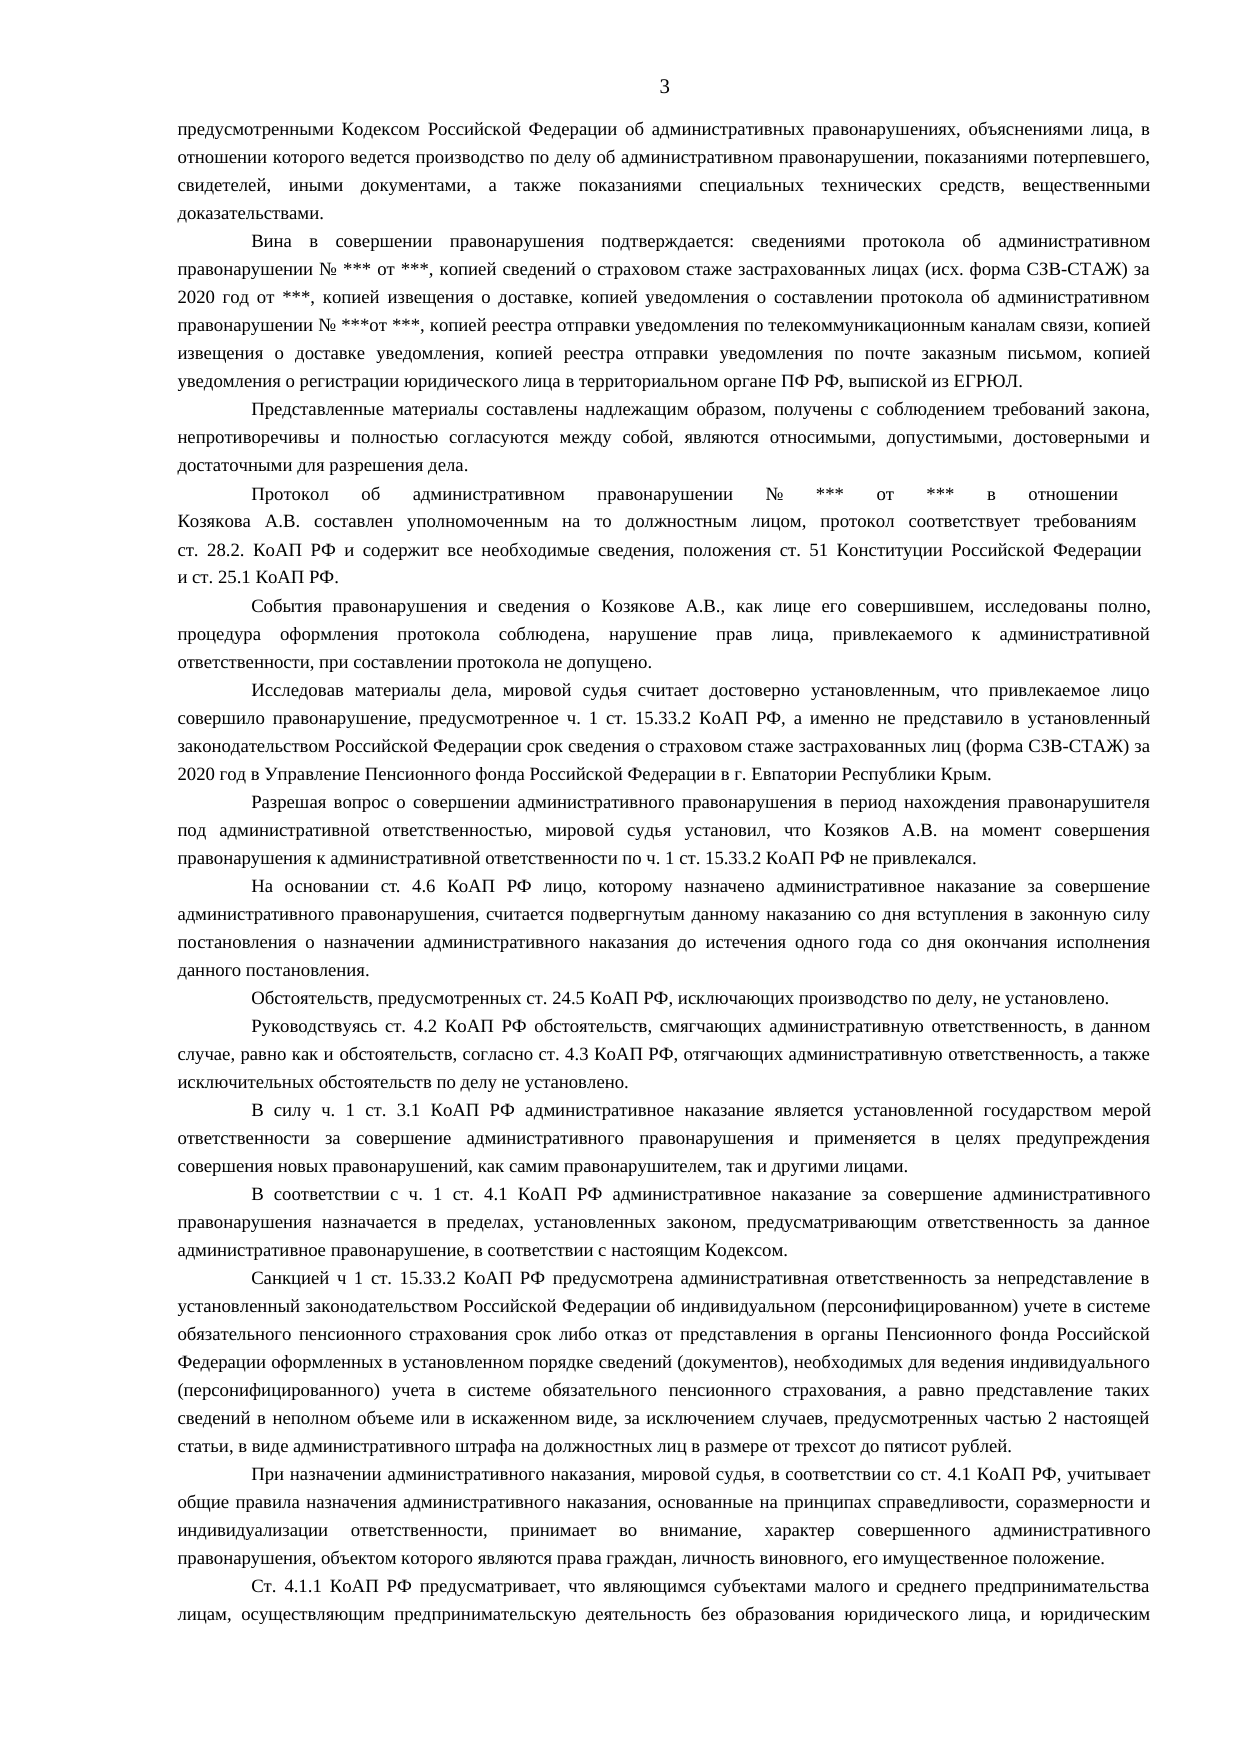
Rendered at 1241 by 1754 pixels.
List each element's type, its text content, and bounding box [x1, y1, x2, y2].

text Разрешая вопрос о совершении административного правонарушения в период нахождения правонарушителя под административной ответственностью, мировой судья установил, что Козяков А.В. на момент совершения правонарушения к административной ответственности по ч. 1 ст. 15.33.2 КоАП РФ не привлекался. [177, 791, 1152, 868]
text При назначении административного наказания, мировой судья, в соответствии со ст. 4.1 КоАП РФ, учитывает общие правила назначения административного наказания, основанные на принципах справедливости, соразмерности и индивидуализации ответственности, принимает во внимание, характер совершенного административного правонарушения, объектом которого являются права граждан, личность виновного, его имущественное положение. [177, 1463, 1152, 1569]
text Протокол об административном правонарушении № *** от *** в отношении Козякова А.В. составлен уполномоченным на то должностным лицом, протокол соответствует требованиям ст. 28.2. КоАП РФ и содержит все необходимые сведения, положения ст. 51 Конституции Российской Федерации и ст. 25.1 КоАП РФ. [177, 482, 1152, 588]
text Вина в совершении правонарушения подтверждается: сведениями протокола об административном правонарушении № *** от ***, копией сведений о страховом стаже застрахованных лицах (исх. форма СЗВ-СТАЖ) за 2020 год от ***, копией извещения о доставке, копией уведомления о составлении протокола об административном правонарушении № ***от ***, копией реестра отправки уведомления по телекоммуникационным каналам связи, копией извещения о доставке уведомления, копией реестра отправки уведомления по почте заказным письмом, копией уведомления о регистрации юридического лица в территориальном органе ПФ РФ, выпиской из ЕГРЮЛ. [177, 230, 1152, 392]
text Представленные материалы составлены надлежащим образом, получены с соблюдением требований закона, непротиворечивы и полностью согласуются между собой, являются относимыми, допустимыми, достоверными и достаточными для разрешения дела. [177, 398, 1152, 476]
text Исследовав материалы дела, мировой судья считает достоверно установленным, что привлекаемое лицо совершило правонарушение, предусмотренное ч. 1 ст. 15.33.2 КоАП РФ, а именно не представило в установленный законодательством Российской Федерации срок сведения о страховом стаже застрахованных лиц (форма СЗВ-СТАЖ) за 2020 год в Управление Пенсионного фонда Российской Федерации в г. Евпатории Республики Крым. [177, 678, 1152, 784]
text Обстоятельств, предусмотренных ст. 24.5 КоАП РФ, исключающих производство по делу, не установлено. [177, 987, 1152, 1008]
text Санкцией ч 1 ст. 15.33.2 КоАП РФ предусмотрена административная ответственность за непредставление в установленный законодательством Российской Федерации об индивидуальном (персонифицированном) учете в системе обязательного пенсионного страхования срок либо отказ от представления в органы Пенсионного фонда Российской Федерации оформленных в установленном порядке сведений (документов), необходимых для ведения индивидуального (персонифицированного) учета в системе обязательного пенсионного страхования, а равно представление таких сведений в неполном объеме или в искаженном виде, за исключением случаев, предусмотренных частью 2 настоящей статьи, в виде административного штрафа на должностных лиц в размере от трехсот до пятисот рублей. [177, 1267, 1152, 1457]
text События правонарушения и сведения о Козякове А.В., как лице его совершившем, исследованы полно, процедура оформления протокола соблюдена, нарушение прав лица, привлекаемого к административной ответственности, при составлении протокола не допущено. [177, 644, 1152, 672]
text Руководствуясь ст. 4.2 КоАП РФ обстоятельств, смягчающих административную ответственность, в данном случае, равно как и обстоятельств, согласно ст. 4.3 КоАП РФ, отягчающих административную ответственность, а также исключительных обстоятельств по делу не установлено. [177, 1015, 1152, 1092]
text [177, 1575, 1152, 1625]
text В силу ч. 1 ст. 3.1 КоАП РФ административное наказание является установленной государством мерой ответственности за совершение административного правонарушения и применяется в целях предупреждения совершения новых правонарушений, как самим правонарушителем, так и другими лицами. [177, 1099, 1152, 1176]
subtitle На основании ст. 4.6 КоАП РФ лицо, которому назначено административное наказание за совершение административного правонарушения, считается подвергнутым данному наказанию со дня вступления в законную силу постановления о назначении административного наказания до истечения одного года со дня окончания исполнения данного постановления. [177, 875, 1152, 980]
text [177, 196, 1152, 224]
text В соответствии с ч. 1 ст. 4.1 КоАП РФ административное наказание за совершение административного правонарушения назначается в пределах, установленных законом, предусматривающим ответственность за данное административное правонарушение, в соответствии с настоящим Кодексом. [177, 1183, 1152, 1261]
text События правонарушения и сведения о Козякове А.В., как лице его совершившем, исследованы полно, процедура оформления протокола соблюдена, нарушение прав лица, привлекаемого к административной ответственности, при составлении протокола не допущено. [177, 594, 1152, 623]
